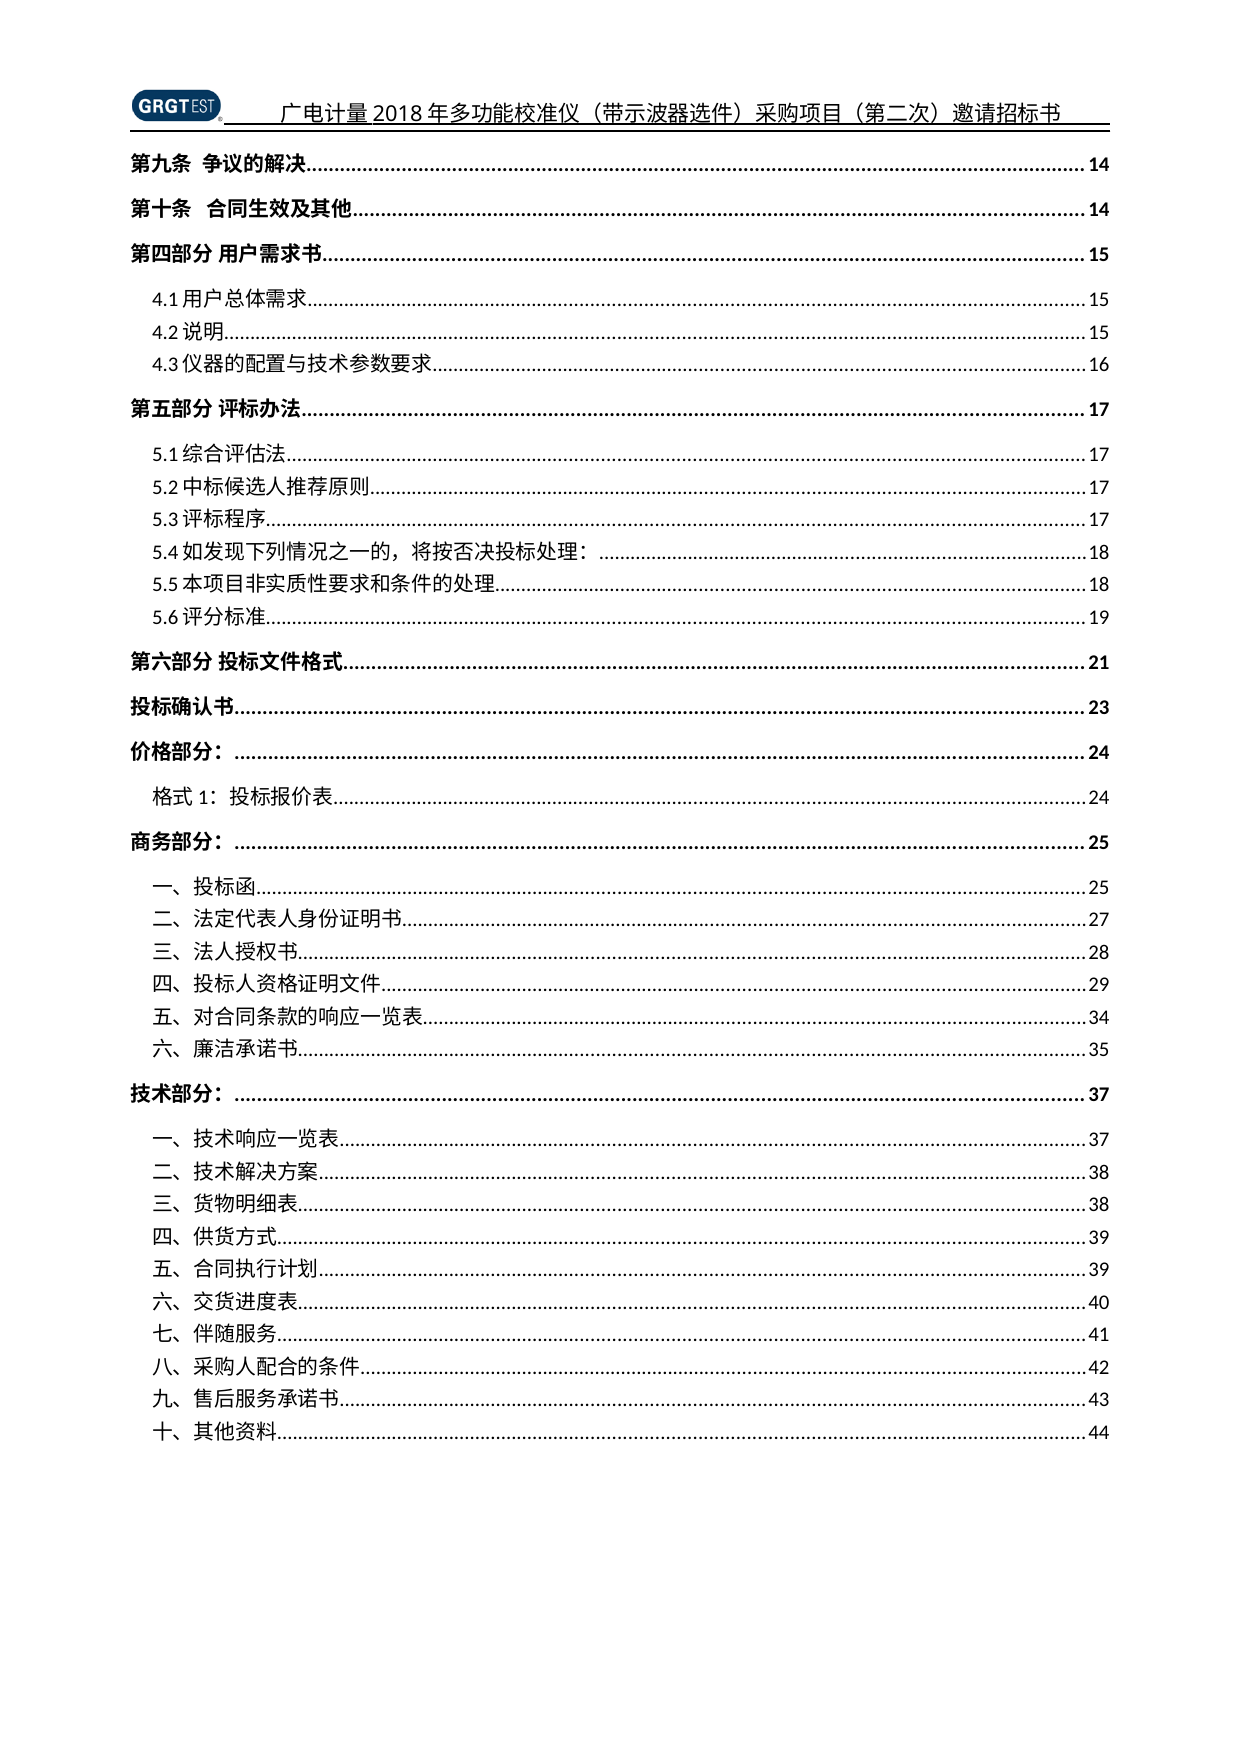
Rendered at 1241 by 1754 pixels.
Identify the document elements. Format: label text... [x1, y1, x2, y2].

text 5.2中标候选人推荐原则 17 [152, 469, 1110, 502]
text 四、供货方式 39 [152, 1219, 1110, 1252]
text 4.3仪器的配置与技术参数要求 16 [152, 347, 1110, 379]
text 六、廉洁承诺书 35 [152, 1032, 1110, 1064]
text 六、交货进度表 40 [152, 1284, 1110, 1317]
text 商务部分： 25 [130, 824, 1110, 857]
text 第五部分 评标办法 17 [130, 392, 1110, 424]
text 第九条 争议的解决 14 [130, 147, 1110, 179]
text 第四部分 用户需求书 15 [130, 237, 1110, 269]
text 三、法人授权书 28 [152, 934, 1110, 967]
text 三、货物明细表 38 [152, 1187, 1110, 1219]
text 五、合同执行计划 39 [152, 1252, 1110, 1284]
text 投标确认书 23 [130, 689, 1110, 722]
text 二、法定代表人身份证明书 27 [152, 902, 1110, 934]
picture [129, 88, 224, 122]
text 5.6评分标准 19 [152, 599, 1110, 632]
text 价格部分： 24 [130, 734, 1110, 767]
text 十、其他资料 44 [152, 1414, 1110, 1447]
text 七、伴随服务 41 [152, 1317, 1110, 1349]
text 5.4如发现下列情况之一的，将按否决投标处理： 18 [152, 534, 1110, 567]
text 4.2说明 15 [152, 314, 1110, 347]
text 二、技术解决方案 38 [152, 1154, 1110, 1187]
text 5.1综合评估法 17 [152, 437, 1110, 469]
text 5.3评标程序 17 [152, 502, 1110, 534]
text 八、采购人配合的条件 42 [152, 1349, 1110, 1382]
text 四、投标人资格证明文件 29 [152, 967, 1110, 999]
text 5.5本项目非实质性要求和条件的处理 18 [152, 567, 1110, 599]
text 4.1用户总体需求 15 [152, 282, 1110, 314]
text 九、售后服务承诺书 43 [152, 1382, 1110, 1414]
text 五、对合同条款的响应一览表 34 [152, 999, 1110, 1032]
text 技术部分： 37 [130, 1077, 1110, 1109]
text 格式1：投标报价表 24 [152, 779, 1110, 812]
text 第六部分 投标文件格式 21 [130, 644, 1110, 677]
text 第十条 合同生效及其他 14 [130, 192, 1110, 224]
text 一、技术响应一览表 37 [152, 1122, 1110, 1154]
text 一、投标函 25 [152, 869, 1110, 902]
